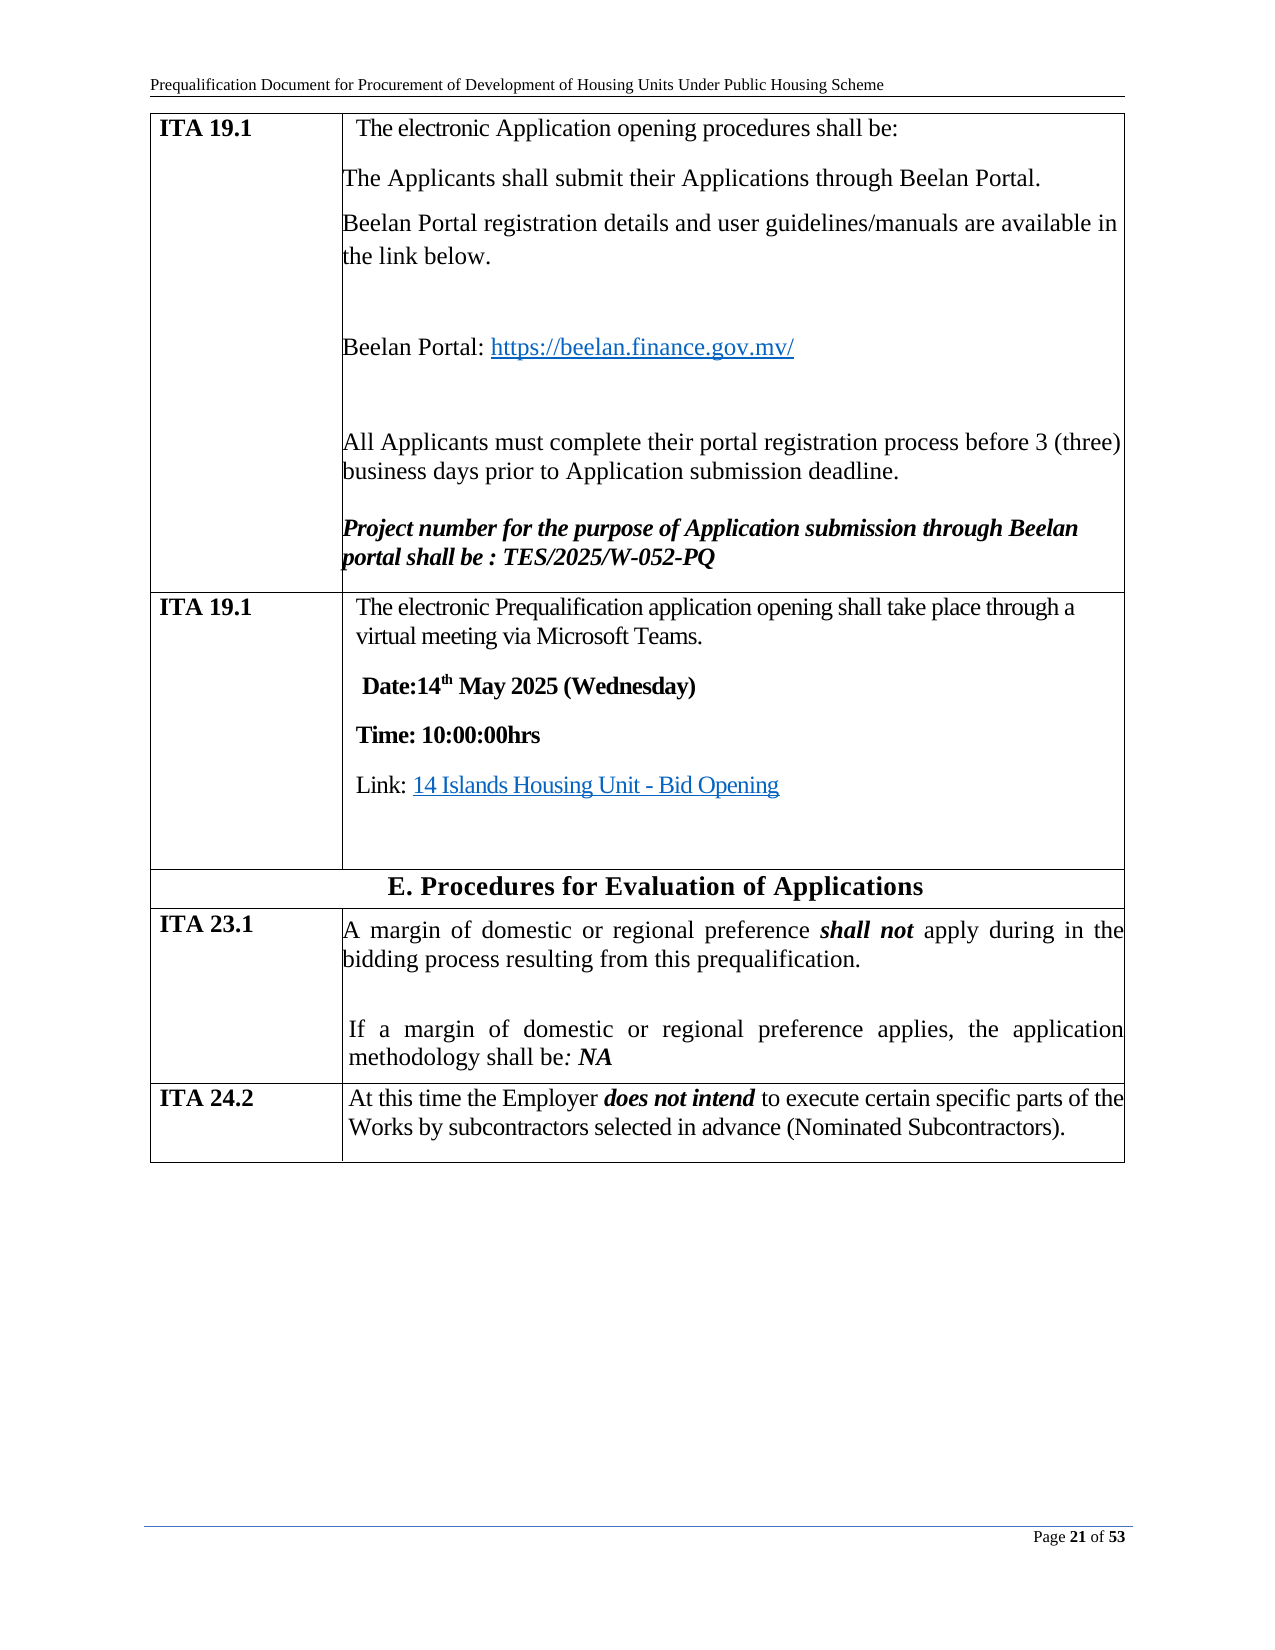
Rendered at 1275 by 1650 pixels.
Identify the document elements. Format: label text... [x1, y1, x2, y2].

table_cell ITA 19.1 [151, 114, 342, 592]
table_cell ITA 24.2 [151, 1084, 342, 1161]
table_cell ITA 23.1 [151, 909, 342, 1082]
table_cell ITA 19.1 [151, 593, 342, 869]
table_cell At this time the Employer does not intend to execute certain specific parts of the Works by subcontractors selected in advance (Nominated Subcontractors). [343, 1084, 1124, 1161]
table_cell The electronic Prequalification application opening shall take place through a virtual meeting via Microsoft Teams. Date:14th May 2025 (Wednesday) Time: 10:00:00hrs Link: 14 Islands Housing Unit - Bid Opening [343, 593, 1124, 869]
table_cell The electronic Application opening procedures shall be: The Applicants shall submit their Applications through Beelan Portal. Beelan Portal registration details and user guidelines/manuals are available in the link below. Beelan Portal: https://beelan.finance.gov.mv/ All Applicants must complete their portal registration process before 3 (three) business days prior to Application submission deadline. Project number for the purpose of Application submission through Beelan portal shall be : TES/2025/W-052-PQ [343, 114, 1124, 592]
table_cell E. Procedures for Evaluation of Applications [151, 870, 1124, 908]
table_cell A margin of domestic or regional preference shall not apply during in the bidding process resulting from this prequalification. If a margin of domestic or regional preference applies, the application methodology shall be: NA [343, 909, 1124, 1082]
